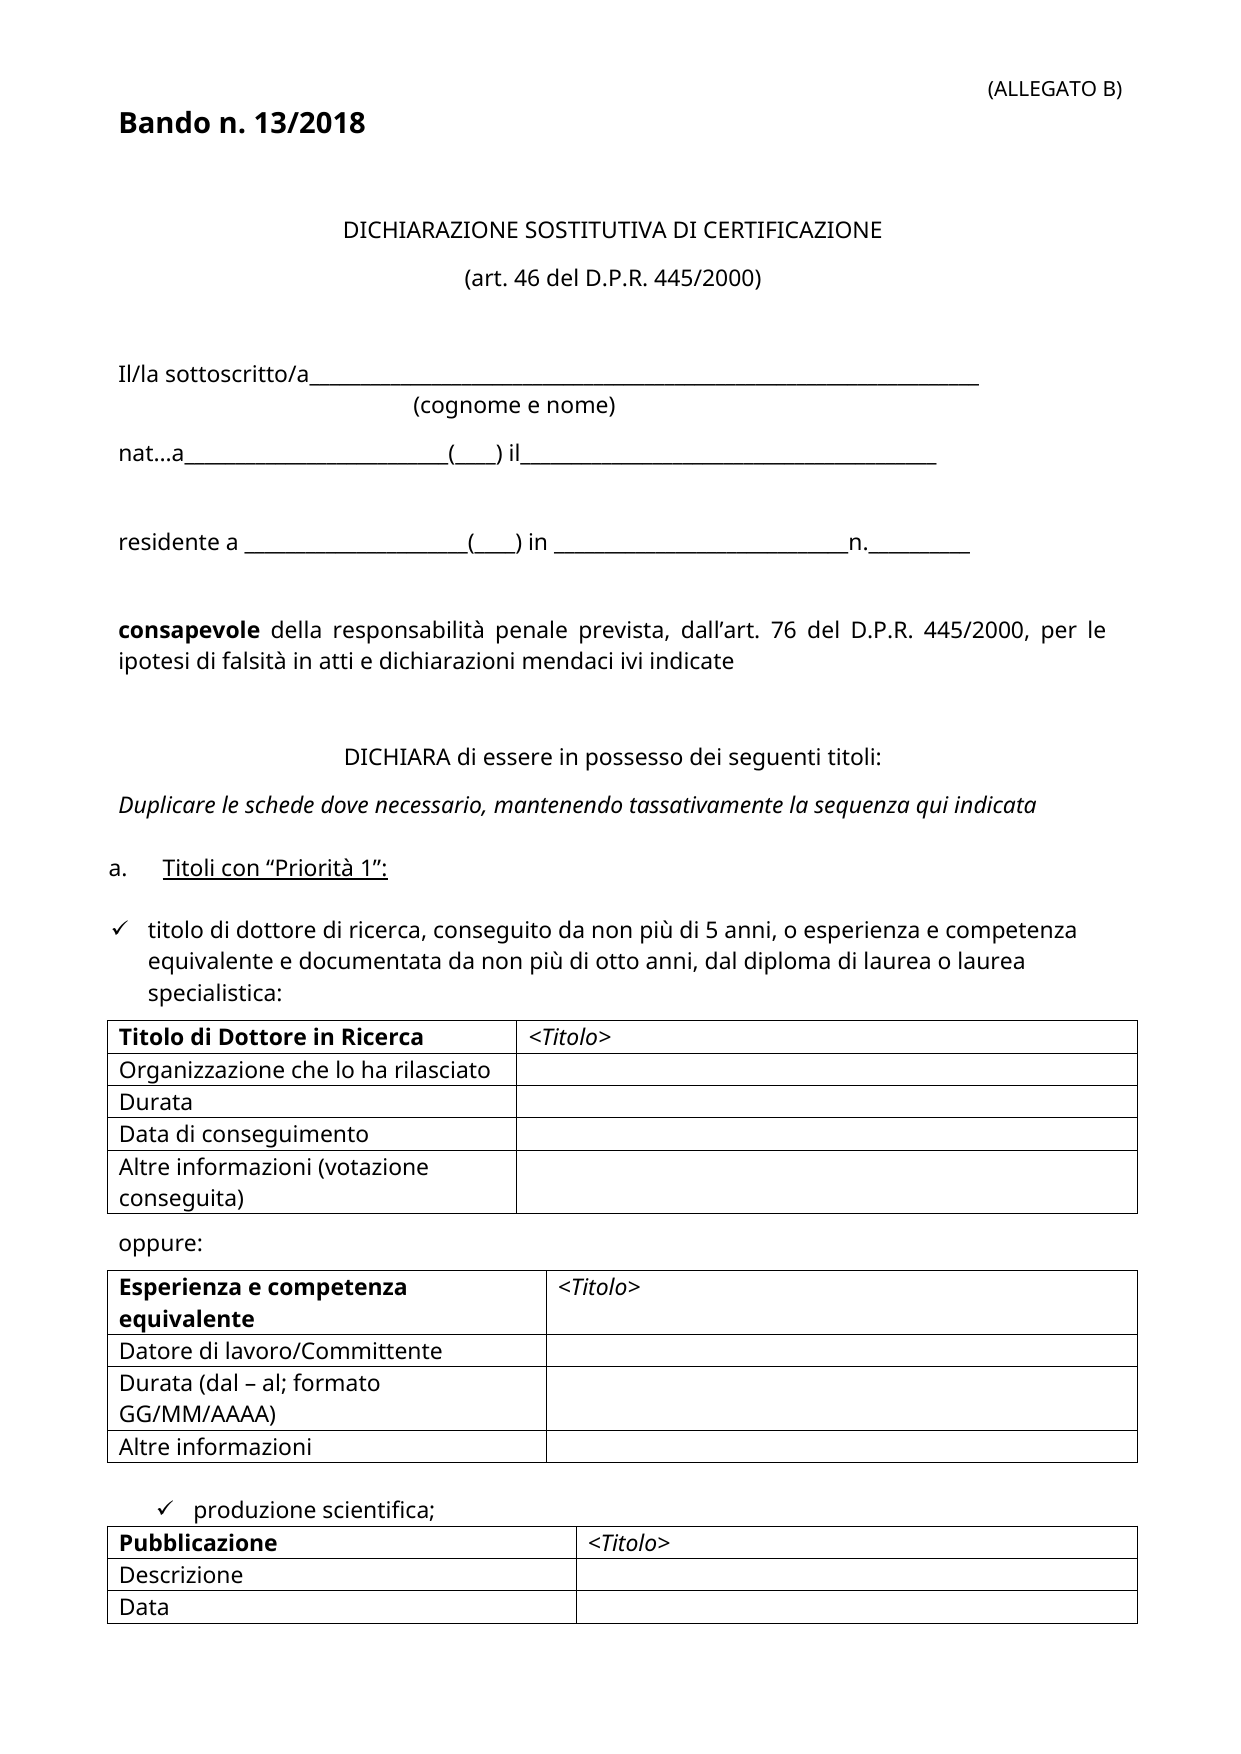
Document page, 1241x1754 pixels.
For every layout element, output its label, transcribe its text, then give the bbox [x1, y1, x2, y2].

table_cell [547, 1367, 1137, 1430]
table_header Pubblicazione [108, 1527, 576, 1558]
text nat…a__________________________(____) il_________________________________________ [118, 437, 1107, 468]
list titolo di dottore di ricerca, conseguito da non più di 5 anni, o esperienza e competenza equivalente e documentata da non più di otto anni, dal diploma di laurea o laurea specialistica: [110, 914, 1122, 1008]
table_header <Titolo> [517, 1021, 1137, 1053]
table_cell Datore di lavoro/Committente [108, 1335, 546, 1366]
table_cell Data [108, 1591, 576, 1622]
list produzione scientifica; [156, 1494, 1107, 1526]
table_cell Data di conseguimento [108, 1118, 516, 1149]
text (art. 46 del D.P.R. 445/2000) [118, 262, 1107, 293]
text Il/la sottoscritto/a__________________________________________________________________ [118, 358, 1107, 389]
table_cell Altre informazioni (votazione conseguita) [108, 1151, 516, 1213]
table_cell [547, 1431, 1137, 1462]
table_cell [547, 1335, 1137, 1366]
table_header Esperienza e competenza equivalente [108, 1271, 546, 1334]
table_header Titolo di Dottore in Ricerca [108, 1021, 516, 1053]
table_cell Organizzazione che lo ha rilasciato [108, 1054, 516, 1085]
table_cell [517, 1086, 1137, 1117]
text residente a ______________________(____) in _____________________________n.__________ [118, 525, 1107, 557]
table_cell Altre informazioni [108, 1431, 546, 1462]
text consapevole della responsabilità penale prevista, dall’art. 76 del D.P.R. 445/2000, per le ipotesi di falsità in atti e dichiarazioni mendaci ivi indicate [118, 614, 1107, 677]
table_cell [577, 1559, 1137, 1590]
text Duplicare le schede dove necessario, mantenendo tassativamente la sequenza qui indicata [118, 789, 1122, 820]
text DICHIARAZIONE SOSTITUTIVA DI CERTIFICAZIONE [118, 214, 1107, 245]
list Titoli con “Priorità 1”: [108, 852, 1107, 883]
table_cell Durata [108, 1086, 516, 1117]
table_cell [577, 1591, 1137, 1622]
table_header <Titolo> [547, 1271, 1137, 1334]
text oppure: [118, 1227, 1107, 1258]
text DICHIARA di essere in possesso dei seguenti titoli: [118, 741, 1107, 772]
table_cell [517, 1151, 1137, 1213]
table_cell Descrizione [108, 1559, 576, 1590]
table_cell [517, 1118, 1137, 1149]
table_cell Durata (dal – al; formato GG/MM/AAAA) [108, 1367, 546, 1430]
text (cognome e nome) [118, 389, 1107, 420]
table_cell [517, 1054, 1137, 1085]
table_header <Titolo> [577, 1527, 1137, 1558]
